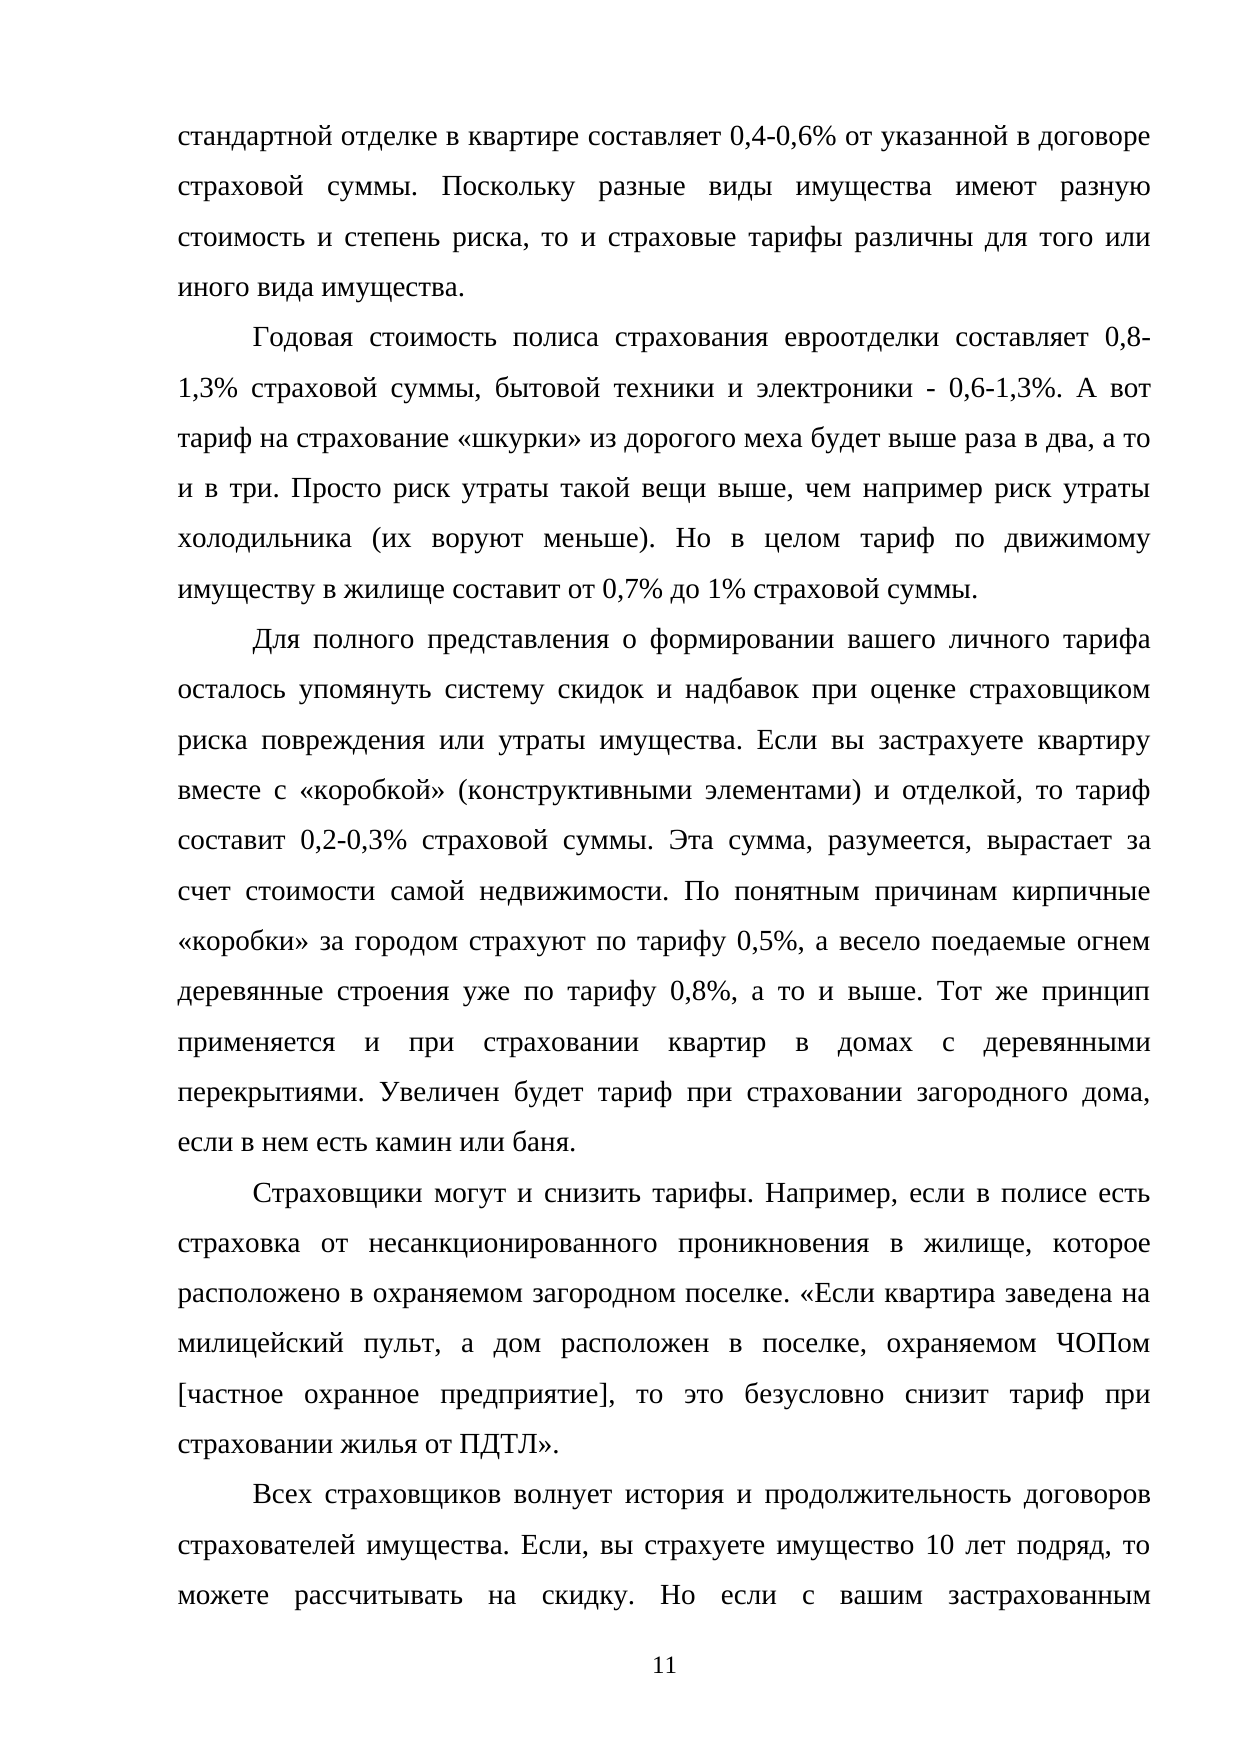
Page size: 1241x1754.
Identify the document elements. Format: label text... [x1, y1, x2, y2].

text Страховщики могут и снизить тарифы. Например, если в полисе есть страховка от несанкционированного проникновения в жилище, которое расположено в охраняемом загородном поселке. «Если квартира заведена на милицейский пульт, а дом расположен в поселке, охраняемом ЧОПом [частное охранное предприятие], то это безусловно снизит тариф при страховании жилья от ПДТЛ». [177, 1175, 1152, 1460]
text Для полного представления о формировании вашего личного тарифа осталось упомянуть систему скидок и надбавок при оценке страховщиком риска повреждения или утраты имущества. Если вы застрахуете квартиру вместе с «коробкой» (конструктивными элементами) и отделкой, то тариф составит 0,2-0,3% страховой суммы. Эта сумма, разумеется, вырастает за счет стоимости самой недвижимости. По понятным причинам кирпичные «коробки» за городом страхуют по тарифу 0,5%, а весело поедаемые огнем деревянные строения уже по тарифу 0,8%, а то и выше. Тот же принцип применяется и при страховании квартир в домах с деревянными перекрытиями. Увеличен будет тариф при страховании загородного дома, если в нем есть камин или баня. [177, 621, 1152, 1158]
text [177, 1477, 1152, 1611]
text Годовая стоимость полиса страхования евроотделки составляет 0,8-1,3% страховой суммы, бытовой техники и электроники - 0,6-1,3%. А вот тариф на страхование «шкурки» из дорогого меха будет выше раза в два, а то и в три. Просто риск утраты такой вещи выше, чем например риск утраты холодильника (их воруют меньше). Но в целом тариф по движимому имуществу в жилище составит от 0,7% до 1% страховой суммы. [177, 319, 1152, 604]
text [177, 118, 1152, 303]
